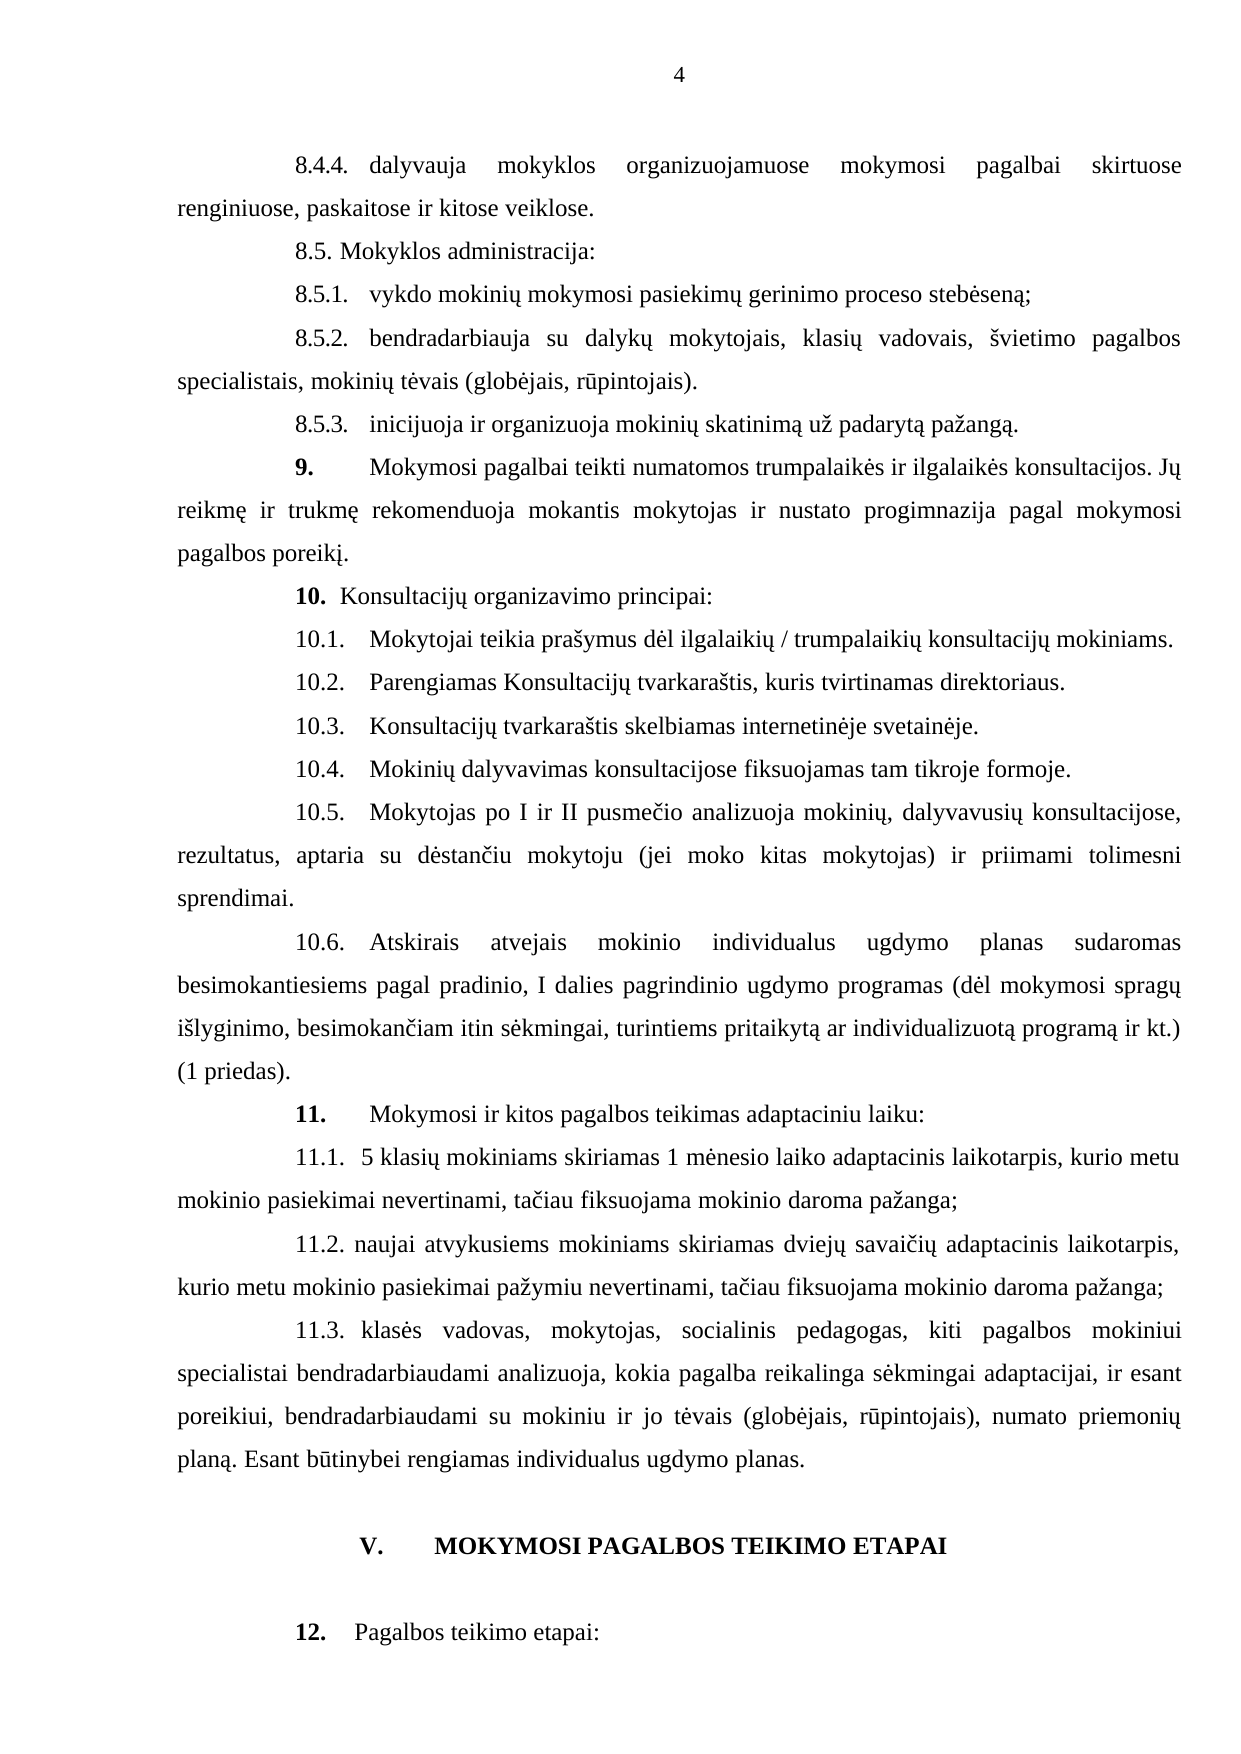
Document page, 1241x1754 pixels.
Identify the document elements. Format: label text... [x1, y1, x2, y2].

list Parengiamas Konsultacijų tvarkaraštis, kuris tvirtinamas direktoriaus. [295, 667, 1194, 696]
list Konsultacijų tvarkaraštis skelbiamas internetinėje svetainėje. [295, 711, 1194, 740]
list Mokymosi ir kitos pagalbos teikimas adaptaciniu laiku: [295, 1099, 1194, 1128]
list inicijuoja ir organizuoja mokinių skatinimą už padarytą pažangą. [295, 409, 1194, 438]
list klasės vadovas, mokytojas, socialinis pedagogas, kiti pagalbos mokiniui specialistai bendradarbiaudami analizuoja, kokia pagalba reikalinga sėkmingai adaptacijai, ir esant poreikiui, bendradarbiaudami su mokiniu ir jo tėvais (globėjais, rūpintojais), numato priemonių planą. Esant būtinybei rengiamas individualus ugdymo planas. [177, 1315, 1182, 1473]
list Mokytojas po I ir II pusmečio analizuoja mokinių, dalyvavusių konsultacijose, rezultatus, aptaria su dėstančiu mokytoju (jei moko kitas mokytojas) ir priimami tolimesni sprendimai. [177, 797, 1182, 912]
list Mokyklos administracija: [295, 236, 1194, 265]
list Mokinių dalyvavimas konsultacijose fiksuojamas tam tikroje formoje. [295, 754, 1194, 783]
list dalyvauja mokyklos organizuojamuose mokymosi pagalbai skirtuose renginiuose, paskaitose ir kitose veiklose. [177, 150, 1182, 222]
subtitle MOKYMOSI PAGALBOS TEIKIMO ETAPAI [359, 1531, 1194, 1559]
list Mokymosi pagalbai teikti numatomos trumpalaikės ir ilgalaikės konsultacijos. Jų reikmę ir trukmę rekomenduoja mokantis mokytojas ir nustato progimnazija pagal mokymosi pagalbos poreikį. [177, 452, 1182, 567]
list bendradarbiauja su dalykų mokytojais, klasių vadovais, švietimo pagalbos specialistais, mokinių tėvais (globėjais, rūpintojais). [177, 323, 1181, 395]
list Konsultacijų organizavimo principai: [295, 581, 1194, 610]
list Pagalbos teikimo etapai: [295, 1617, 1194, 1646]
list Atskirais atvejais mokinio individualus ugdymo planas sudaromas besimokantiesiems pagal pradinio, I dalies pagrindinio ugdymo programas (dėl mokymosi spragų išlyginimo, besimokančiam itin sėkmingai, turintiems pritaikytą ar individualizuotą programą ir kt.) (1 priedas). [177, 927, 1181, 1085]
list Mokytojai teikia prašymus dėl ilgalaikių / trumpalaikių konsultacijų mokiniams. [295, 624, 1194, 653]
list vykdo mokinių mokymosi pasiekimų gerinimo proceso stebėseną; [295, 279, 1194, 308]
list 5 klasių mokiniams skiriamas 1 mėnesio laiko adaptacinis laikotarpis, kurio metu mokinio pasiekimai nevertinami, tačiau fiksuojama mokinio daroma pažanga; [177, 1142, 1181, 1214]
list naujai atvykusiems mokiniams skiriamas dviejų savaičių adaptacinis laikotarpis, kurio metu mokinio pasiekimai pažymiu nevertinami, tačiau fiksuojama mokinio daroma pažanga; [177, 1229, 1180, 1301]
